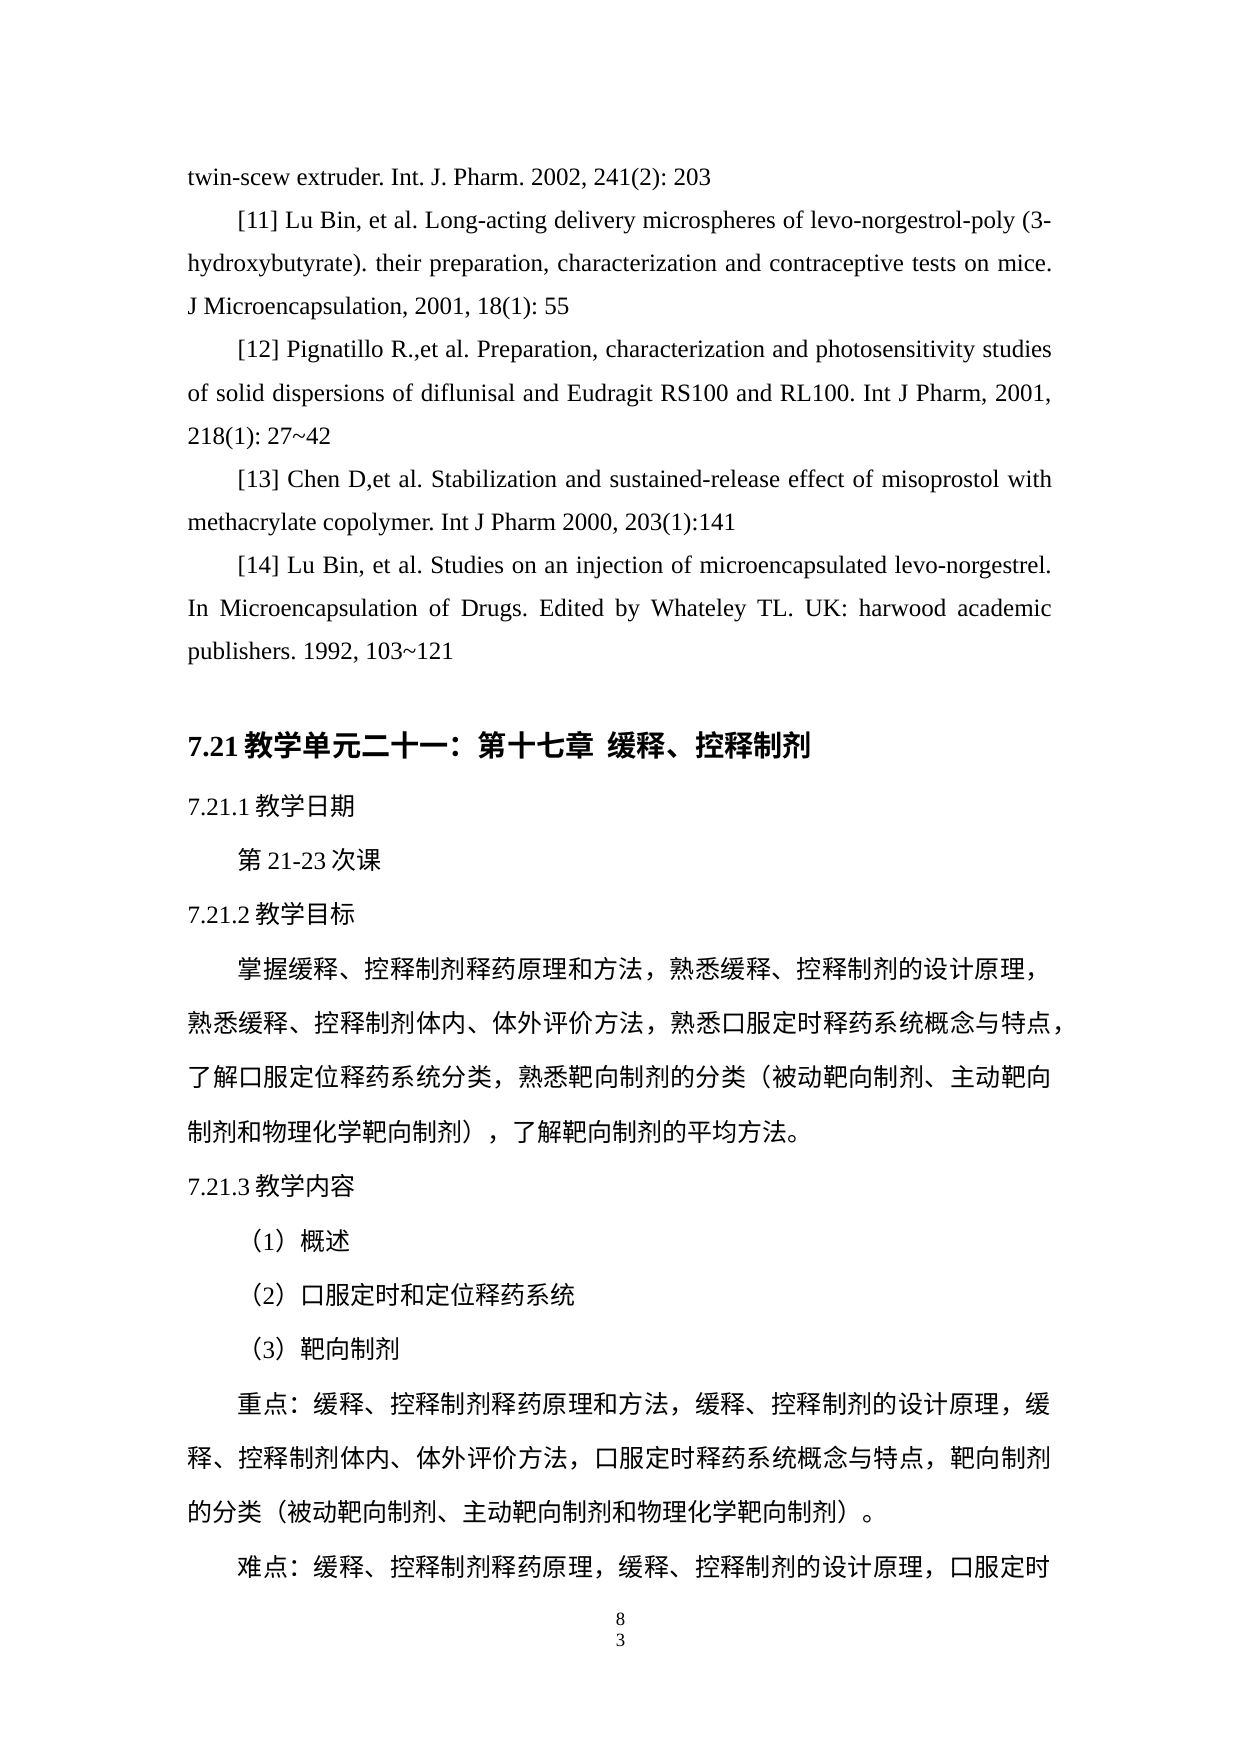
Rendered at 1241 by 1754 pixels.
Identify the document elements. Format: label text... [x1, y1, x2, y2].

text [187, 1547, 1053, 1583]
text 第21-23次课 [187, 840, 1053, 877]
text [14] Lu Bin, et al. Studies on an injection of microencapsulated levo-norgestrel. In Microencapsulation of Drugs. Edited by Whateley TL. UK: harwood academic publishers. 1992, 103~121 [187, 550, 1053, 665]
text 重点：缓释、控释制剂释药原理和方法，缓释、控释制剂的设计原理，缓释、控释制剂体内、体外评价方法，口服定时释药系统概念与特点，靶向制剂的分类（被动靶向制剂、主动靶向制剂和物理化学靶向制剂）。 [187, 1384, 1053, 1529]
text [187, 162, 1053, 191]
text 7.21.3教学内容 [187, 1167, 1053, 1203]
text [11] Lu Bin, et al. Long-acting delivery microspheres of levo-norgestrol-poly (3-hydroxybutyrate). their preparation, characterization and contraceptive tests on mice. J Microencapsulation, 2001, 18(1): 55 [187, 205, 1053, 320]
text [12] Pignatillo R.,et al. Preparation, characterization and photosensitivity studies of solid dispersions of diflunisal and Eudragit RS100 and RL100. Int J Pharm, 2001, 218(1): 27~42 [187, 334, 1053, 449]
text （2）口服定时和定位释药系统 [187, 1275, 1053, 1312]
text （3）靶向制剂 [187, 1330, 1053, 1366]
text 7.21教学单元二十一：第十七章 缓释、控释制剂 [187, 723, 1053, 765]
text （1）概述 [187, 1221, 1053, 1257]
text 7.21.1教学日期 [187, 786, 1053, 822]
text 7.21.2教学目标 [187, 895, 1053, 931]
text [13] Chen D,et al. Stabilization and sustained-release effect of misoprostol with methacrylate copolymer. Int J Pharm 2000, 203(1):141 [187, 464, 1053, 536]
text 掌握缓释、控释制剂释药原理和方法，熟悉缓释、控释制剂的设计原理，熟悉缓释、控释制剂体内、体外评价方法，熟悉口服定时释药系统概念与特点，了解口服定位释药系统分类，熟悉靶向制剂的分类（被动靶向制剂、主动靶向制剂和物理化学靶向制剂），了解靶向制剂的平均方法。 [187, 949, 1053, 1148]
